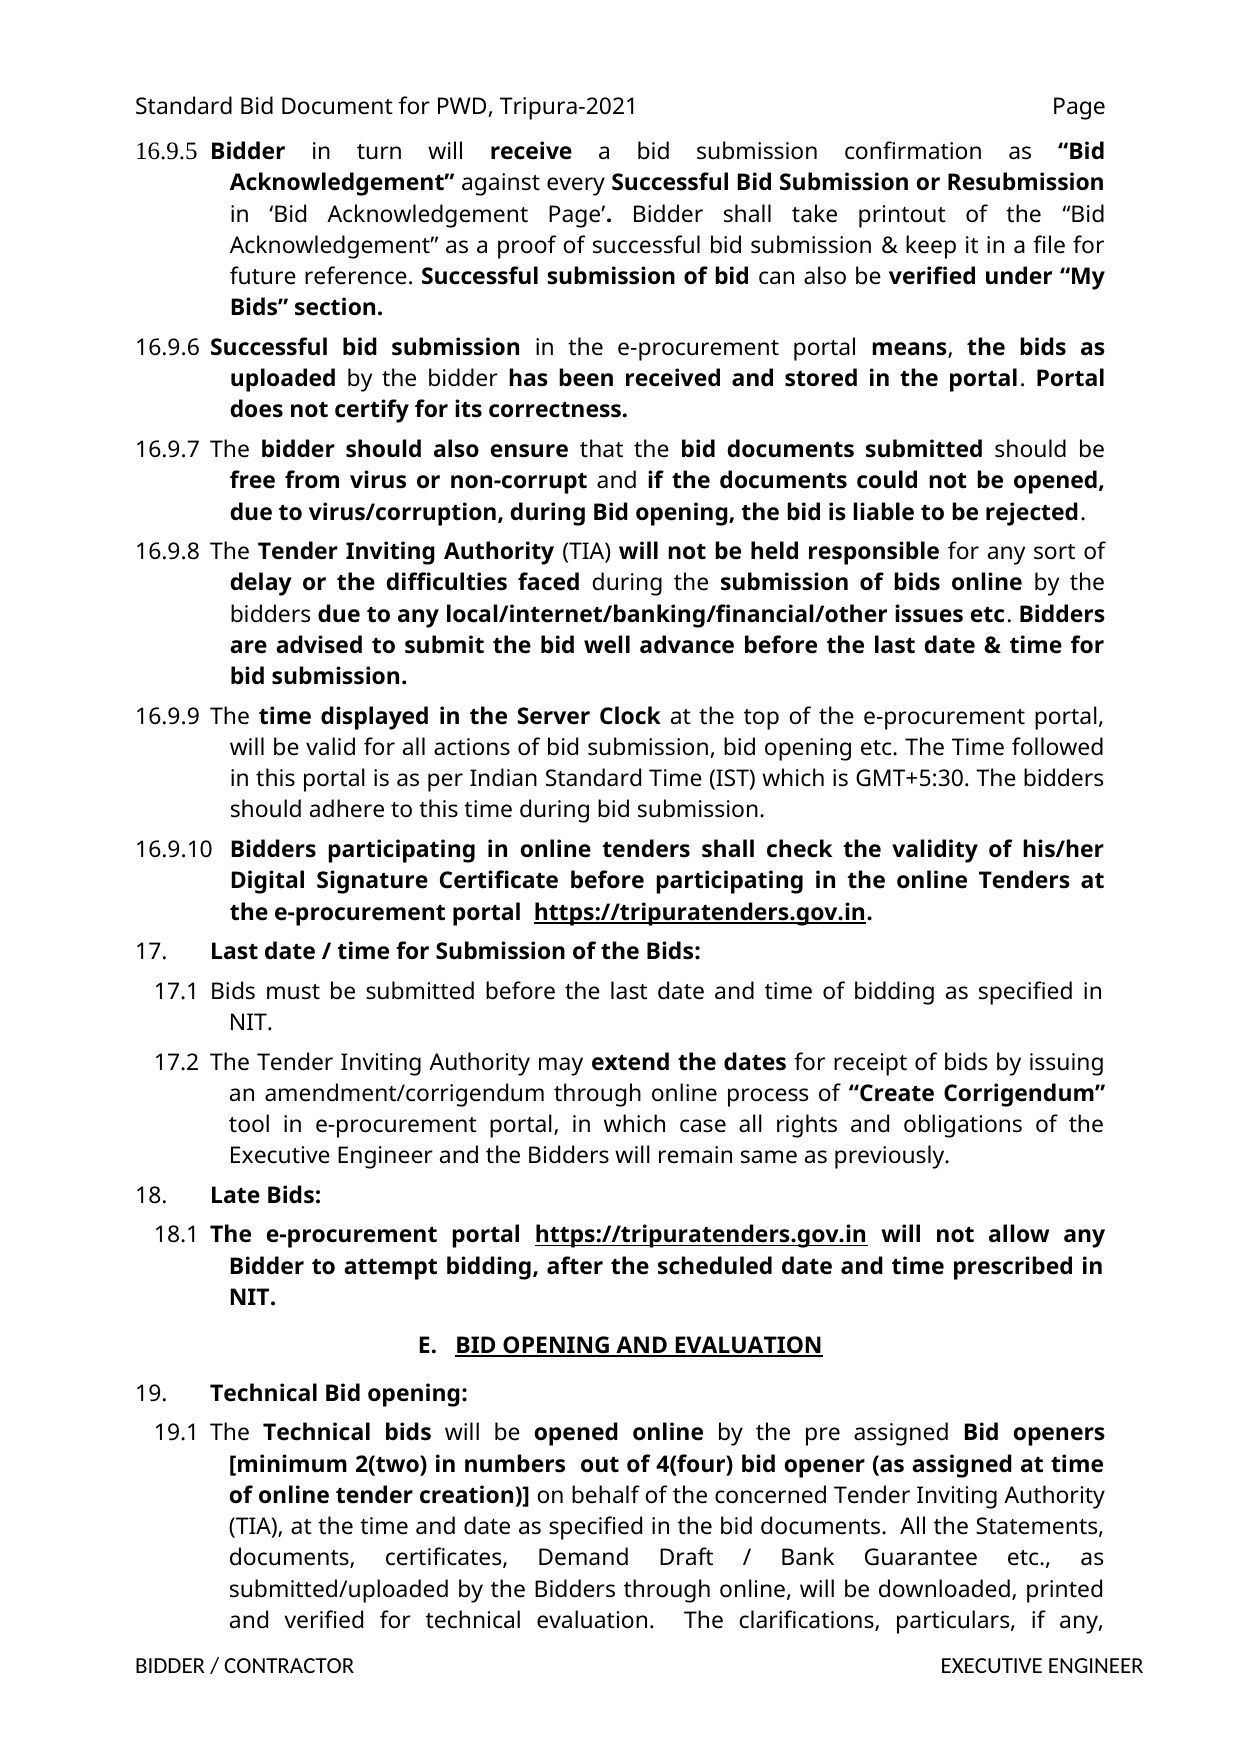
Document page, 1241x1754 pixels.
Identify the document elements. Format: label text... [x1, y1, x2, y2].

list Bids must be submitted before the last date and time of bidding as specified in NIT. [154, 974, 1105, 1037]
list Bidders participating in online tenders shall check the validity of his/her Digital Signature Certificate before participating in the online Tenders at the e-procurement portal https://tripuratenders.gov.in. [135, 833, 1105, 927]
list Bidder in turn will receive a bid submission confirmation as “Bid Acknowledgement” against every Successful Bid Submission or Resubmission in ‘Bid Acknowledgement Page’. Bidder shall take printout of the “Bid Acknowledgement” as a proof of successful bid submission & keep it in a file for future reference. Successful submission of bid can also be verified under “My Bids” section. [135, 135, 1105, 322]
list The time displayed in the Server Clock at the top of the e-procurement portal, will be valid for all actions of bid submission, bid opening etc. The Time followed in this portal is as per Indian Standard Time (IST) which is GMT+5:30. The bidders should adhere to this time during bid submission. [135, 699, 1105, 824]
list The e-procurement portal https://tripuratenders.gov.in will not allow any Bidder to attempt bidding, after the scheduled date and time prescribed in NIT. [154, 1218, 1105, 1312]
list Technical Bid opening: [135, 1377, 1105, 1408]
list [154, 1416, 1105, 1635]
list Late Bids: [135, 1179, 1105, 1210]
list The bidder should also ensure that the bid documents submitted should be free from virus or non-corrupt and if the documents could not be opened, due to virus/corruption, during Bid opening, the bid is liable to be rejected. [135, 433, 1105, 527]
list BID OPENING AND EVALUATION [135, 1329, 1105, 1360]
list Successful bid submission in the e-procurement portal means, the bids as uploaded by the bidder has been received and stored in the portal. Portal does not certify for its correctness. [135, 331, 1105, 424]
list The Tender Inviting Authority (TIA) will not be held responsible for any sort of delay or the difficulties faced during the submission of bids online by the bidders due to any local/internet/banking/financial/other issues etc. Bidders are advised to submit the bid well advance before the last date & time for bid submission. [135, 535, 1105, 691]
list Last date / time for Submission of the Bids: [135, 935, 1105, 966]
list The Tender Inviting Authority may extend the dates for receipt of bids by issuing an amendment/corrigendum through online process of “Create Corrigendum” tool in e-procurement portal, in which case all rights and obligations of the Executive Engineer and the Bidders will remain same as previously. [154, 1045, 1105, 1170]
